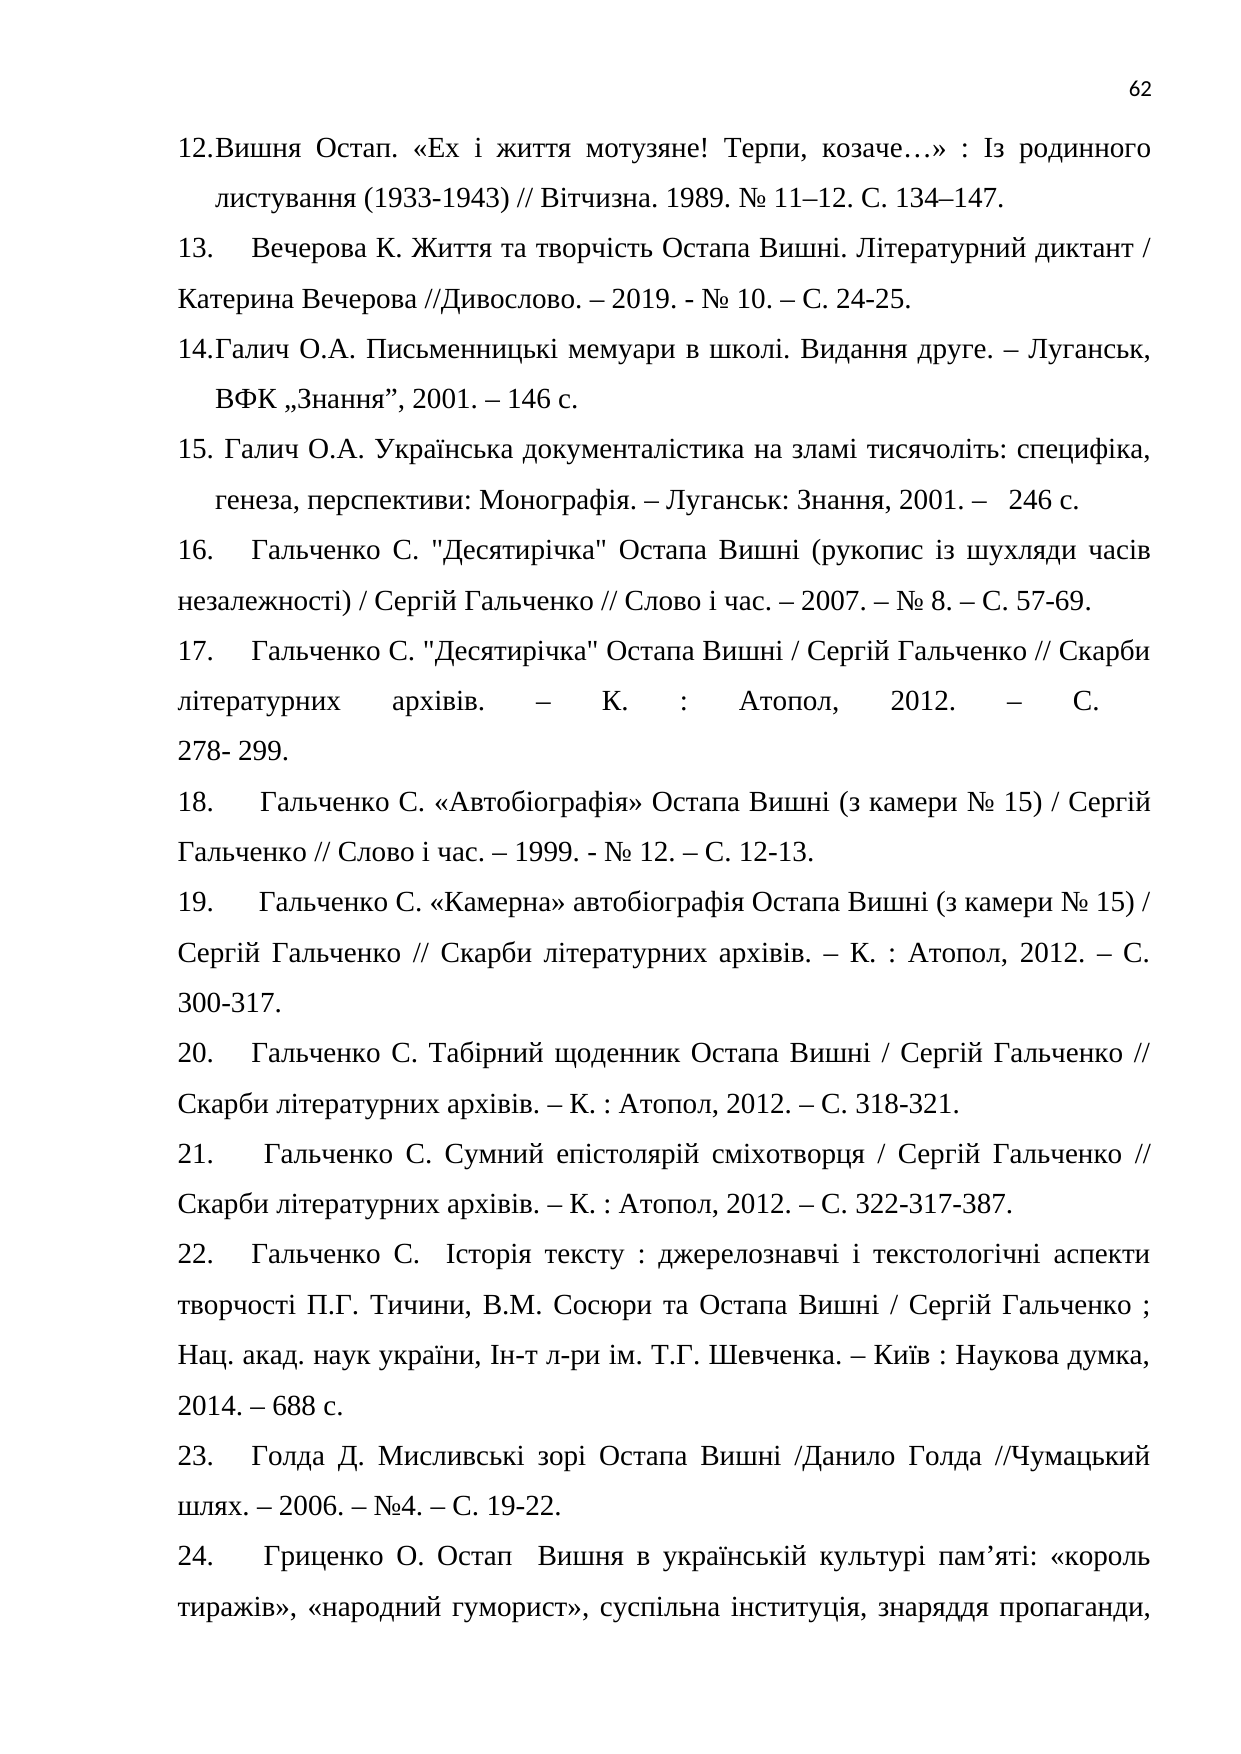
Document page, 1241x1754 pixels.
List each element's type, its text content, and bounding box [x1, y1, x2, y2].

list Гальченко С. Табірний щоденник Остапа Вишні / Сергій Гальченко // Скарби літературних архівів. – К. : Атопол, 2012. – С. 318-321. [177, 1035, 1152, 1119]
list Голда Д. Мисливські зорі Остапа Вишні /Данило Голда //Чумацький шлях. – 2006. – №4. – С. 19-22. [177, 1438, 1152, 1522]
list Гальченко С. Історія тексту : джерелознавчі і текстологічні аспекти творчості П.Г. Тичини, В.М. Сосюри та Остапа Вишні / Сергій Гальченко ; Нац. акад. наук україни, Ін-т л-ри ім. Т.Г. Шевченка. – Київ : Наукова думка, 2014. – 688 с. [177, 1237, 1152, 1421]
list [177, 1538, 1152, 1622]
list Гальченко С. Сумний епістолярій сміхотворця / Сергій Гальченко // Скарби літературних архівів. – К. : Атопол, 2012. – С. 322-317-387. [177, 1136, 1152, 1220]
list Гальченко С. "Десятирічка" Остапа Вишні / Сергій Гальченко // Скарби літературних архівів. – К. : Атопол, 2012. – С. 278- 299. [177, 633, 1152, 767]
list Вишня Остап. «Ех і життя мотузяне! Терпи, козаче…» : Із родинного листування (1933-1943) // Вітчизна. 1989. № 11–12. С. 134–147. [177, 130, 1152, 214]
list Галич О.А. Письменницькі мемуари в школі. Видання друге. – Луганськ, ВФК „Знання”, 2001. – 146 с. [177, 331, 1152, 415]
list Гальченко С. «Камерна» автобіографія Остапа Вишні (з камери № 15) / Сергій Гальченко // Скарби літературних архівів. – К. : Атопол, 2012. – С. 300-317. [177, 884, 1152, 1019]
list Гальченко С. "Десятирічка" Остапа Вишні (рукопис із шухляди часів незалежності) / Сергій Гальченко // Слово і час. – 2007. – № 8. – С. 57-69. [177, 532, 1152, 616]
list Гальченко С. «Автобіографія» Остапа Вишні (з камери № 15) / Сергій Гальченко // Слово і час. – 1999. - № 12. – С. 12-13. [177, 784, 1152, 868]
list Вечерова К. Життя та творчість Остапа Вишні. Літературний диктант / Катерина Вечерова //Дивослово. – 2019. - № 10. – С. 24-25. [177, 230, 1152, 314]
list Галич О.А. Українська документалістика на зламі тисячоліть: специфіка, генеза, перспективи: Монографія. – Луганськ: Знання, 2001. – 246 с. [177, 432, 1152, 516]
